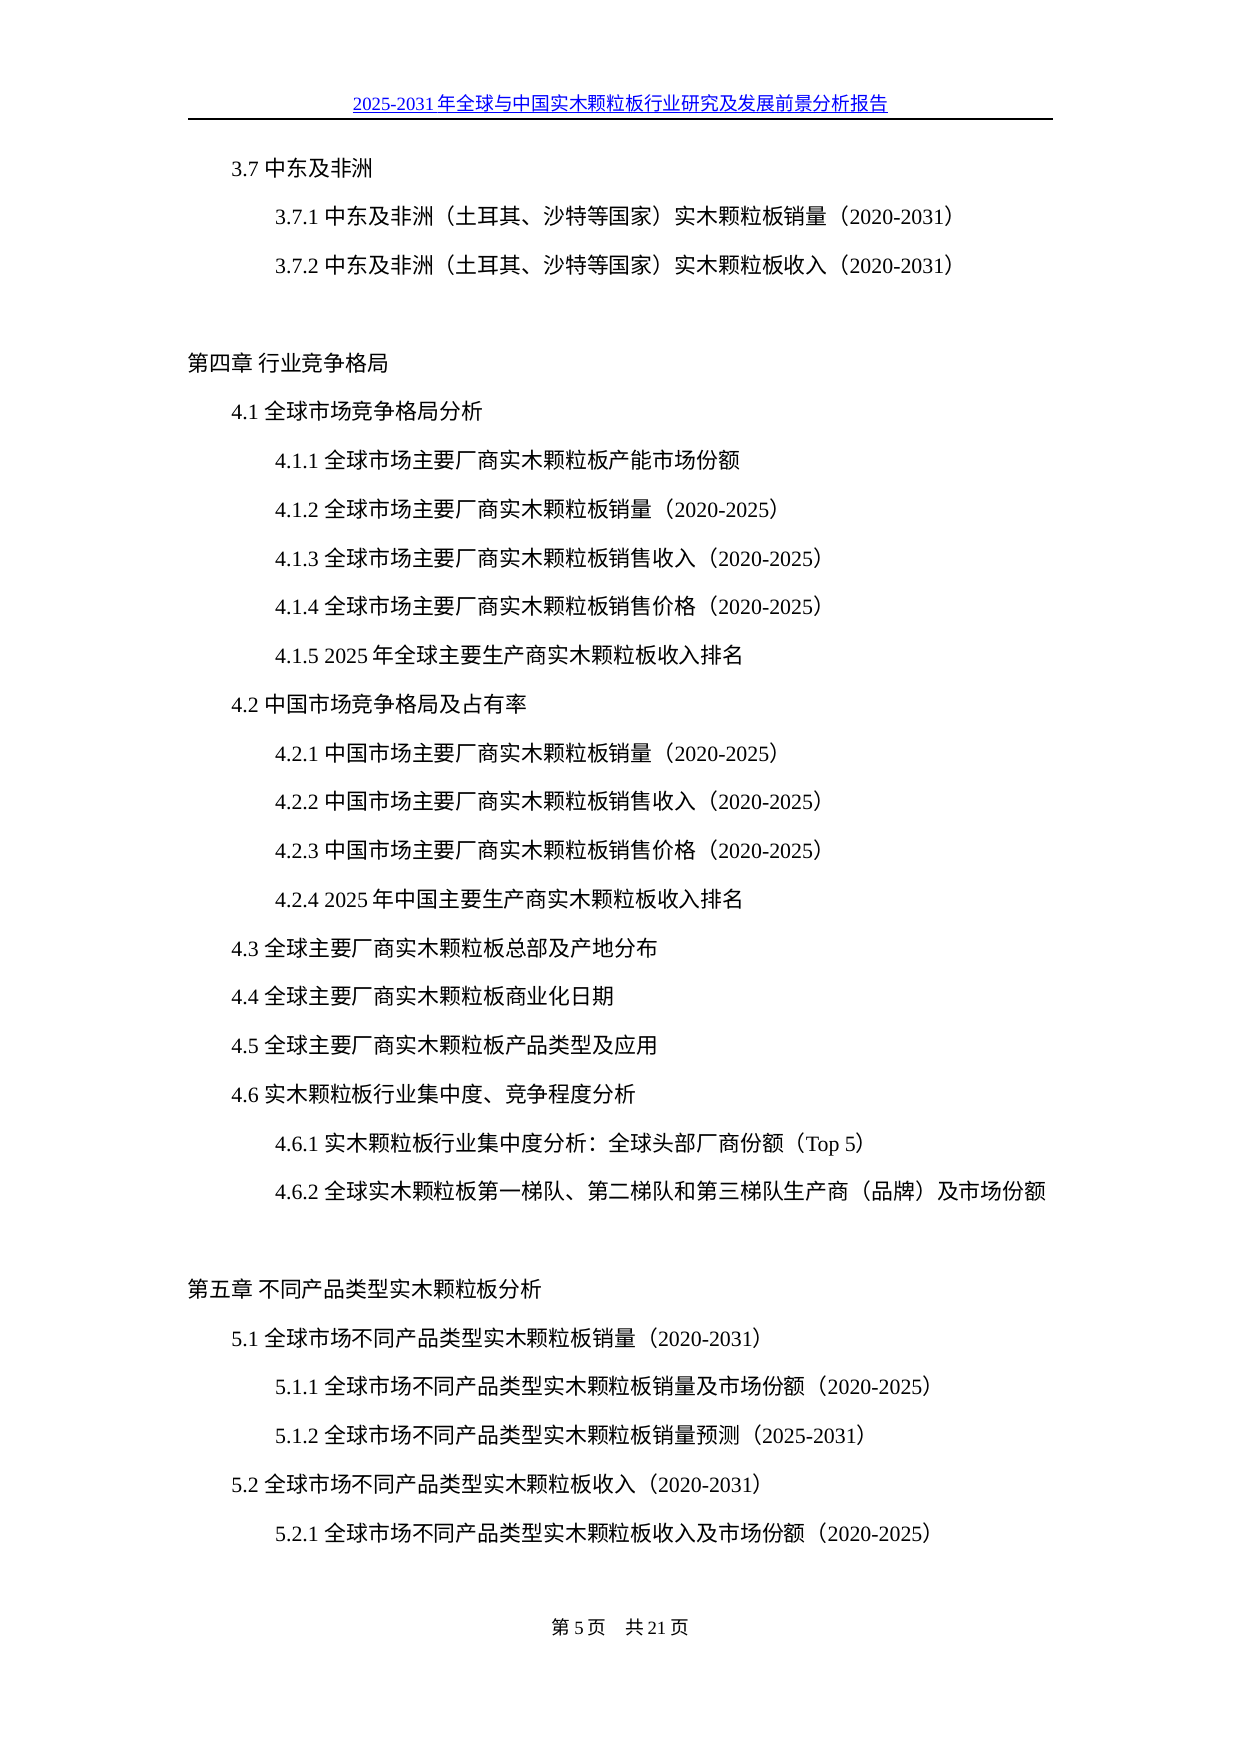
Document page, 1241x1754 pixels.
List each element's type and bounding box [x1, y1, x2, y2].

text [187, 150, 1053, 1548]
